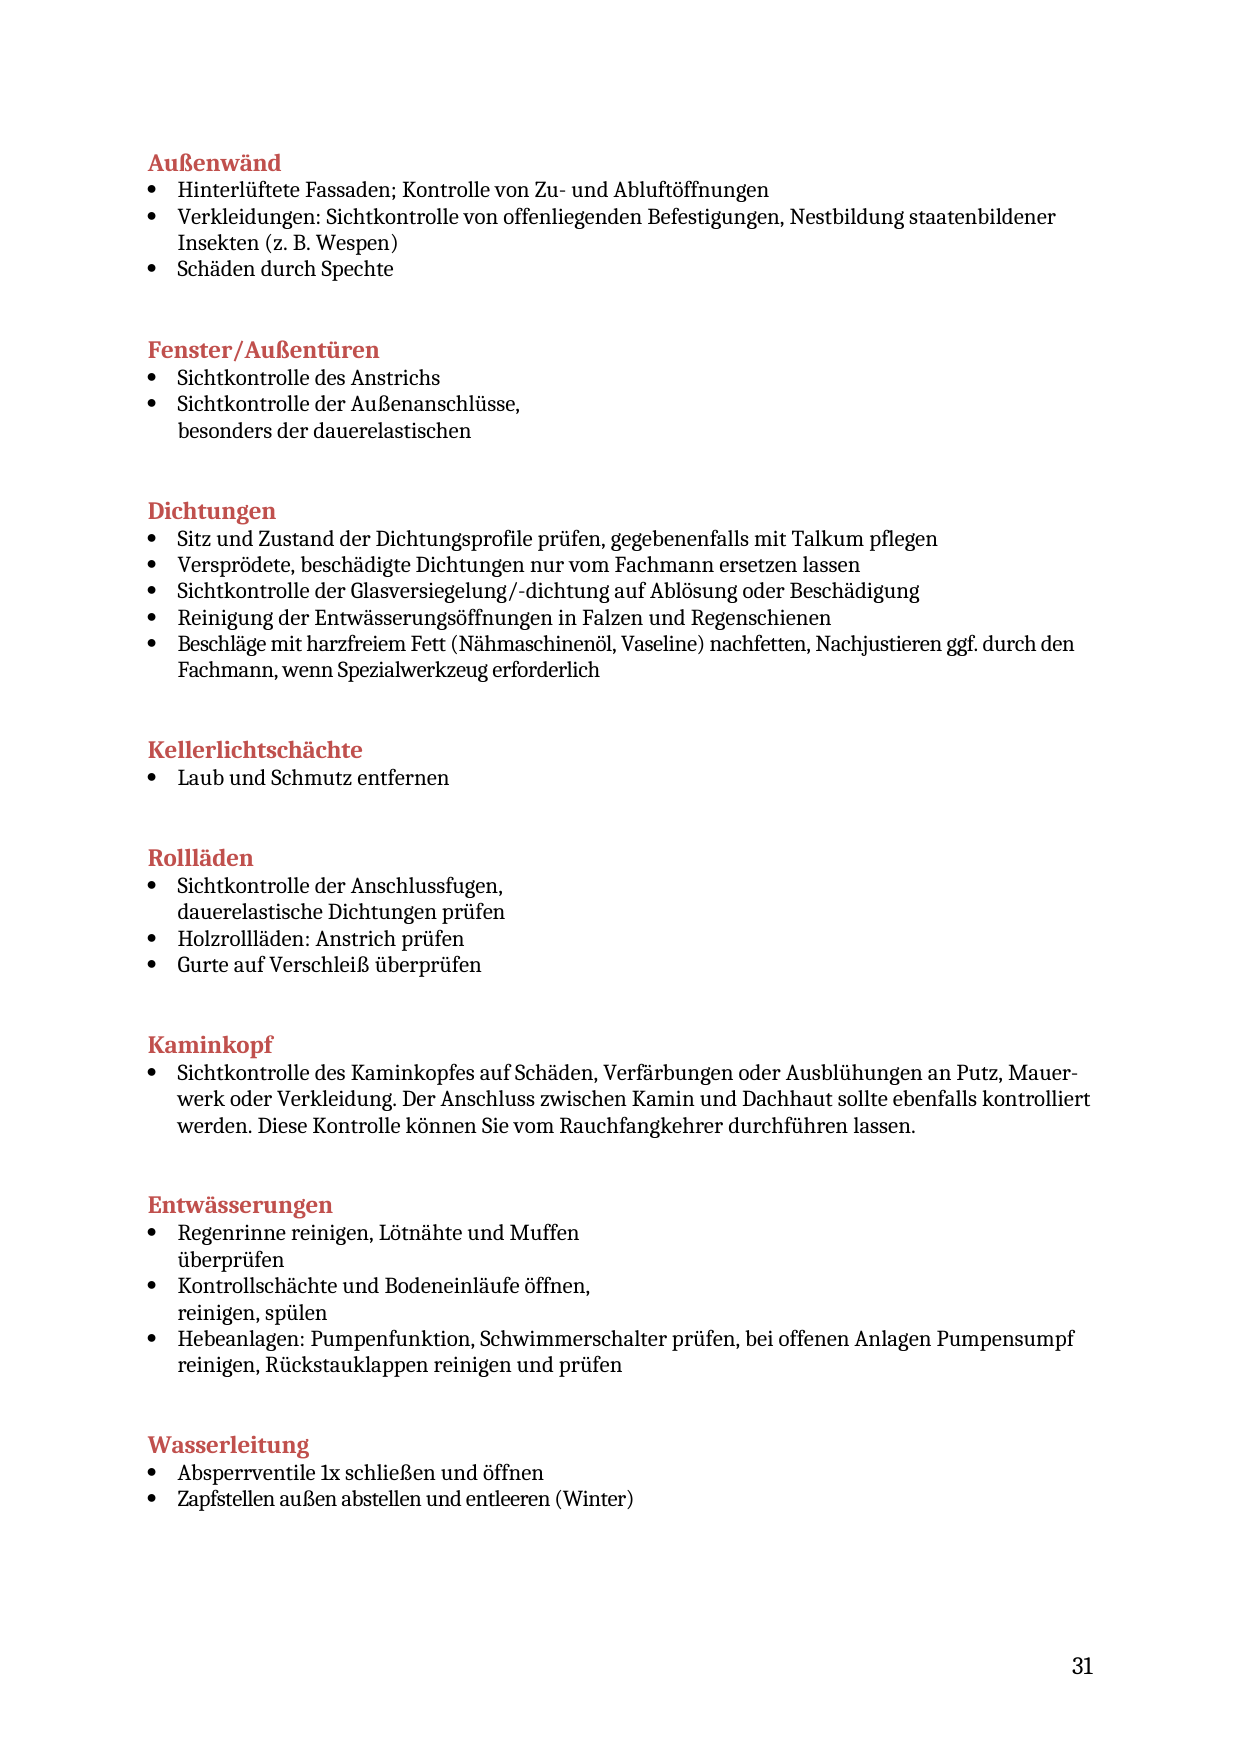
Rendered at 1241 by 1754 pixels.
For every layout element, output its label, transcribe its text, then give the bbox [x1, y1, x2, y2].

text Kellerlichtschächte [148, 736, 1093, 765]
text Außenwänd [148, 148, 1093, 177]
text Gurte auf Verschleiß überprüfen [148, 952, 1093, 978]
text Schäden durch Spechte [148, 256, 1093, 283]
text Reinigung der Entwässerungsöffnungen in Falzen und Regenschienen [148, 604, 1093, 631]
text Sichtkontrolle des Anstrichs [148, 365, 1093, 391]
text Dichtungen [148, 497, 1093, 525]
text Sitz und Zustand der Dichtungsprofile prüfen, gegebenenfalls mit Talkum pflegen [148, 525, 1093, 552]
text Sichtkontrolle der Anschlussfugen, dauerelastische Dichtungen prüfen [148, 873, 1093, 926]
text Sichtkontrolle der Glasversiegelung/-dichtung auf Ablösung oder Beschädigung [148, 578, 1093, 604]
text Verkleidungen: Sichtkontrolle von offenliegenden Befestigungen, Nestbildung staatenbildener Insekten (z. B. Wespen) [148, 203, 1093, 256]
text Wasserleitung [148, 1431, 1093, 1460]
text Holzrollläden: Anstrich prüfen [148, 926, 1093, 952]
text Fenster/Außentüren [148, 335, 1093, 365]
text Rollläden [148, 844, 1093, 873]
text Regenrinne reinigen, Lötnähte und Muffen überprüfen [148, 1220, 1093, 1273]
text Sichtkontrolle des Kaminkopfes auf Schäden, Verfärbungen oder Ausblühungen an Putz, Mauer-werk oder Verkleidung. Der Anschluss zwischen Kamin und Dachhaut sollte ebenfalls kontrolliert werden. Diese Kontrolle können Sie vom Rauchfangkehrer durchführen lassen. [148, 1060, 1093, 1139]
text Entwässerungen [148, 1191, 1093, 1220]
text Versprödete, beschädigte Dichtungen nur vom Fachmann ersetzen lassen [148, 552, 1093, 578]
text Absperrventile 1x schließen und öffnen [148, 1460, 1093, 1486]
text Hinterlüftete Fassaden; Kontrolle von Zu- und Abluftöffnungen [148, 177, 1093, 203]
text Kontrollschächte und Bodeneinläufe öffnen, reinigen, spülen [148, 1273, 1093, 1326]
text Laub und Schmutz entfernen [148, 765, 1093, 791]
text Kaminkopf [148, 1031, 1093, 1060]
text Hebeanlagen: Pumpenfunktion, Schwimmerschalter prüfen, bei offenen Anlagen Pumpensumpf reinigen, Rückstauklappen reinigen und prüfen [148, 1326, 1093, 1378]
text Beschläge mit harzfreiem Fett (Nähmaschinenöl, Vaseline) nachfetten, Nachjustieren ggf. durch den Fachmann, wenn Spezialwerkzeug erforderlich [148, 631, 1093, 683]
text Zapfstellen außen abstellen und entleeren (Winter) [148, 1486, 1093, 1512]
text Sichtkontrolle der Außenanschlüsse, besonders der dauerelastischen [148, 391, 1093, 444]
